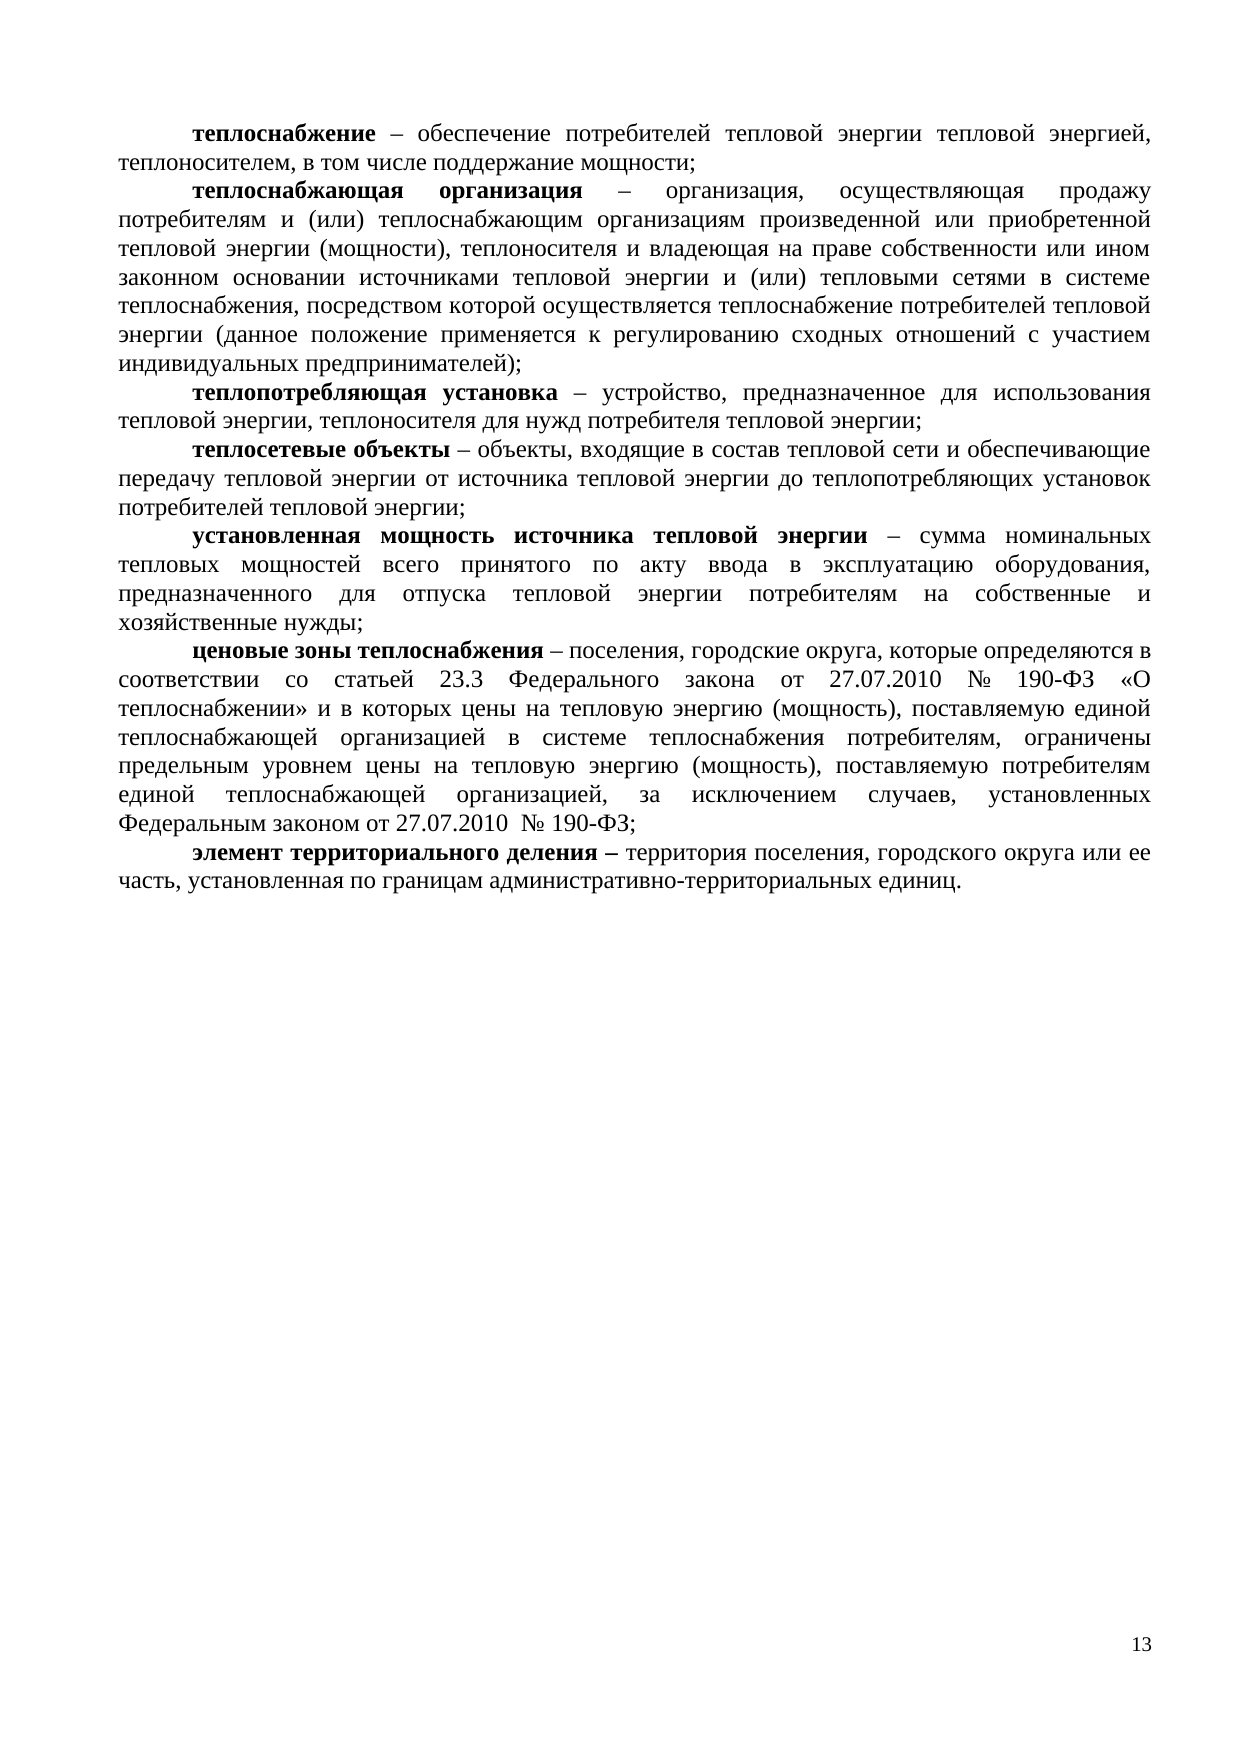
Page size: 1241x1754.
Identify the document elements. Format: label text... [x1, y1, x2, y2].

text установленная мощность источника тепловой энергии – сумма номинальных тепловых мощностей всего принятого по акту ввода в эксплуатацию оборудования, предназначенного для отпуска тепловой энергии потребителям на собственные и хозяйственные нужды; [118, 521, 1152, 636]
text теплоснабжающая организация – организация, осуществляющая продажу потребителям и (или) теплоснабжающим организациям произведенной или приобретенной тепловой энергии (мощности), теплоносителя и владеющая на праве собственности или ином законном основании источниками тепловой энергии и (или) тепловыми сетями в системе теплоснабжения, посредством которой осуществляется теплоснабжение потребителей тепловой энергии (данное положение применяется к регулированию сходных отношений с участием индивидуальных предпринимателей); [118, 176, 1152, 377]
text теплопотребляющая установка – устройство, предназначенное для использования тепловой энергии, теплоносителя для нужд потребителя тепловой энергии; [118, 377, 1152, 434]
text элемент территориального деления – территория поселения, городского округа или ее часть, установленная по границам административно-территориальных единиц. [118, 837, 1152, 894]
text теплоснабжение – обеспечение потребителей тепловой энергии тепловой энергией, теплоносителем, в том числе поддержание мощности; [118, 118, 1152, 176]
text ценовые зоны теплоснабжения – поселения, городские округа, которые определяются в соответствии со статьей 23.3 Федерального закона от 27.07.2010 № 190-ФЗ «О теплоснабжении» и в которых цены на тепловую энергию (мощность), поставляемую единой теплоснабжающей организацией в системе теплоснабжения потребителям, ограничены предельным уровнем цены на тепловую энергию (мощность), поставляемую потребителям единой теплоснабжающей организацией, за исключением случаев, установленных Федеральным законом от 27.07.2010 № 190-ФЗ; [118, 636, 1152, 837]
text теплосетевые объекты – объекты, входящие в состав тепловой сети и обеспечивающие передачу тепловой энергии от источника тепловой энергии до теплопотребляющих установок потребителей тепловой энергии; [118, 434, 1152, 521]
